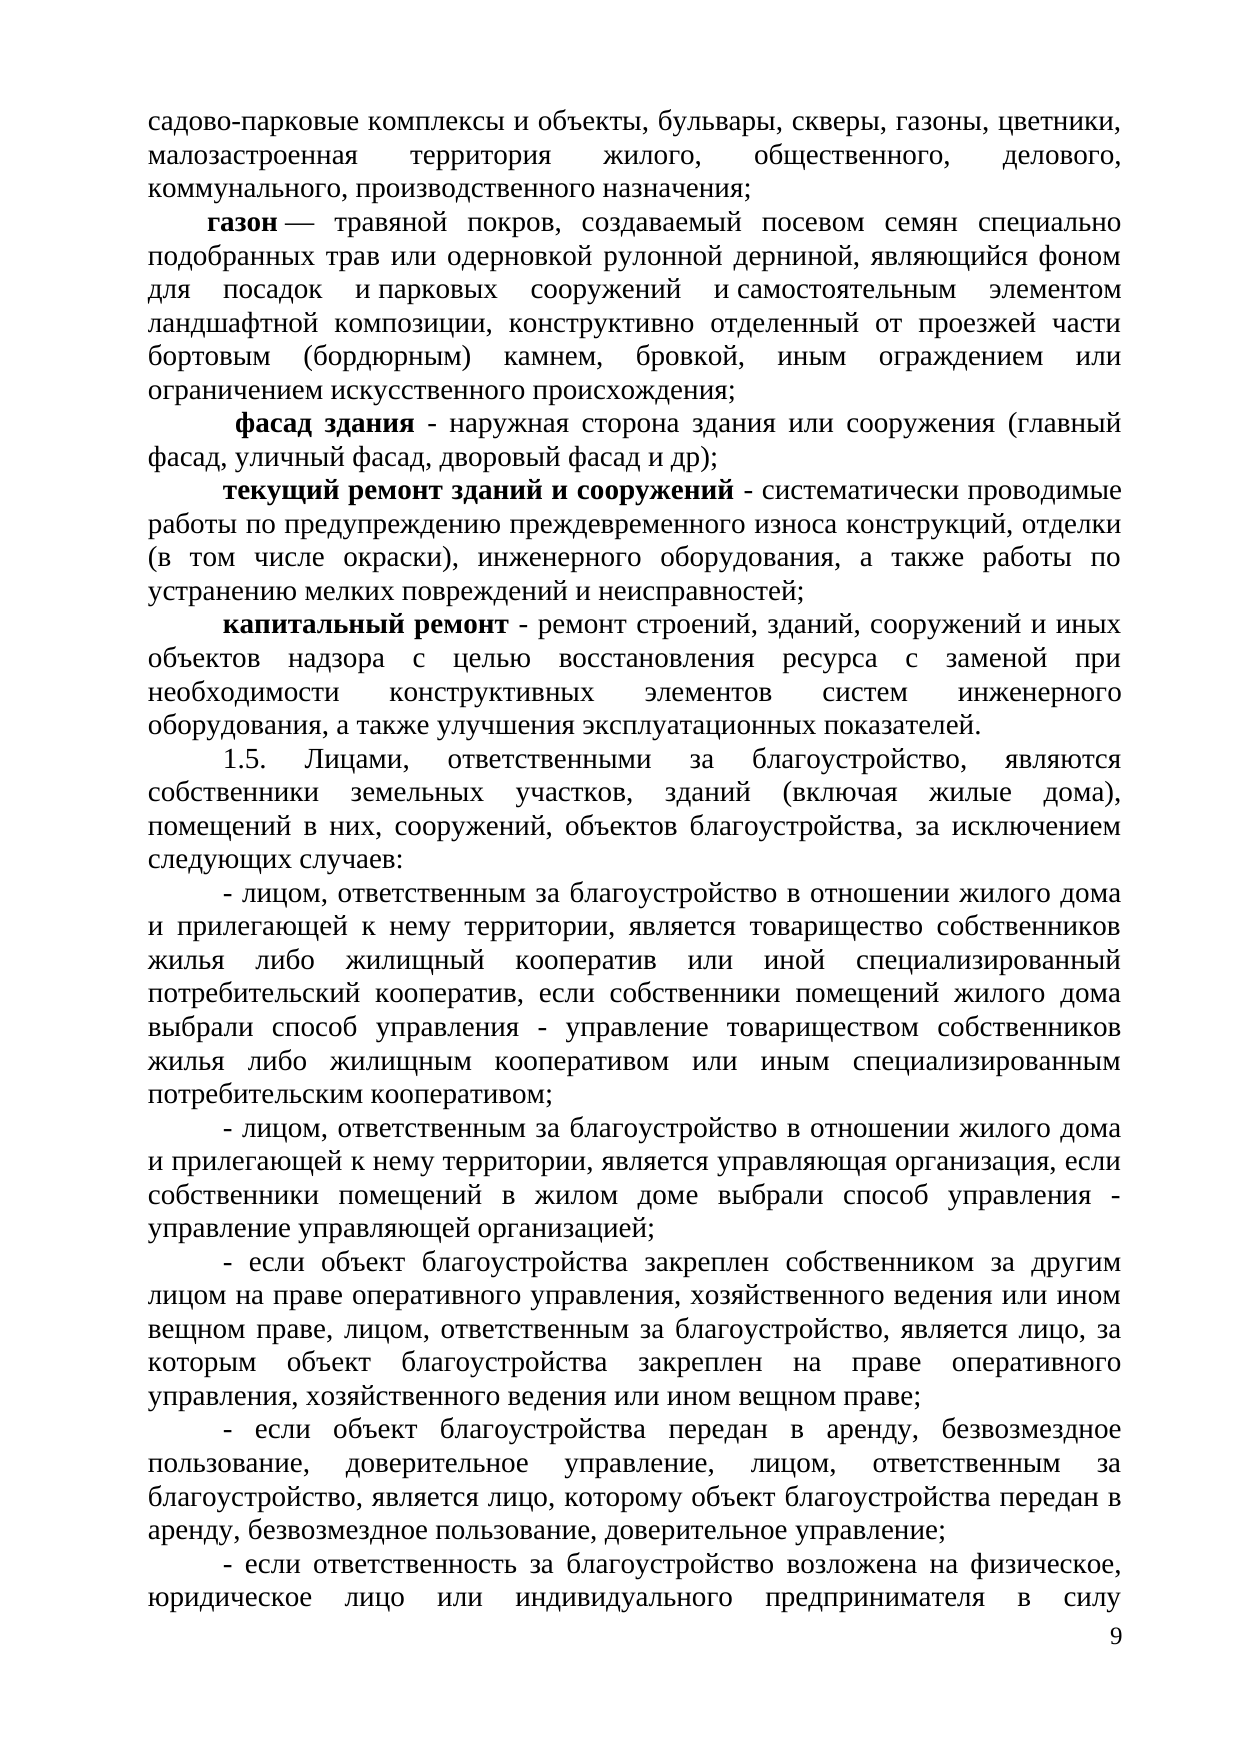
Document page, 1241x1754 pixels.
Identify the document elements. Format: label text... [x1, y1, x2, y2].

text 1.5. Лицами, ответственными за благоустройство, являются собственники земельных участков, зданий (включая жилые дома), помещений в них, сооружений, объектов благоустройства, за исключением следующих случаев: [148, 741, 1122, 875]
text - лицом, ответственным за благоустройство в отношении жилого дома и прилегающей к нему территории, является управляющая организация, если собственники помещений в жилом доме выбрали способ управления - управление управляющей организацией; [148, 1110, 1122, 1244]
text - если объект благоустройства закреплен собственником за другим лицом на праве оперативного управления, хозяйственного ведения или ином вещном праве, лицом, ответственным за благоустройство, является лицо, за которым объект благоустройства закреплен на праве оперативного управления, хозяйственного ведения или ином вещном праве; [148, 1244, 1122, 1412]
text газон — травяной покров, создаваемый посевом семян специально подобранных трав или одерновкой рулонной дерниной, являющийся фоном для посадок и парковых сооружений и самостоятельным элементом ландшафтной композиции, конструктивно отделенный от проезжей части бортовым (бордюрным) камнем, бровкой, иным ограждением или ограничением искусственного происхождения; [148, 204, 1122, 405]
text текущий ремонт зданий и сооружений - систематически проводимые работы по предупреждению преждевременного износа конструкций, отделки (в том числе окраски), инженерного оборудования, а также работы по устранению мелких повреждений и неисправностей; [148, 472, 1122, 607]
text капитальный ремонт - ремонт строений, зданий, сооружений и иных объектов надзора с целью восстановления ресурса с заменой при необходимости конструктивных элементов систем инженерного оборудования, а также улучшения эксплуатационных показателей. [148, 607, 1122, 741]
text - лицом, ответственным за благоустройство в отношении жилого дома и прилегающей к нему территории, является товарищество собственников жилья либо жилищный кооператив или иной специализированный потребительский кооператив, если собственники помещений жилого дома выбрали способ управления - управление товариществом собственников жилья либо жилищным кооперативом или иным специализированным потребительским кооперативом; [148, 875, 1122, 1110]
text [148, 103, 1122, 204]
text - если объект благоустройства передан в аренду, безвозмездное пользование, доверительное управление, лицом, ответственным за благоустройство, является лицо, которому объект благоустройства передан в аренду, безвозмездное пользование, доверительное управление; [148, 1412, 1122, 1546]
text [148, 1546, 1122, 1613]
text фасад здания - наружная сторона здания или сооружения (главный фасад, уличный фасад, дворовый фасад и др); [148, 405, 1122, 472]
